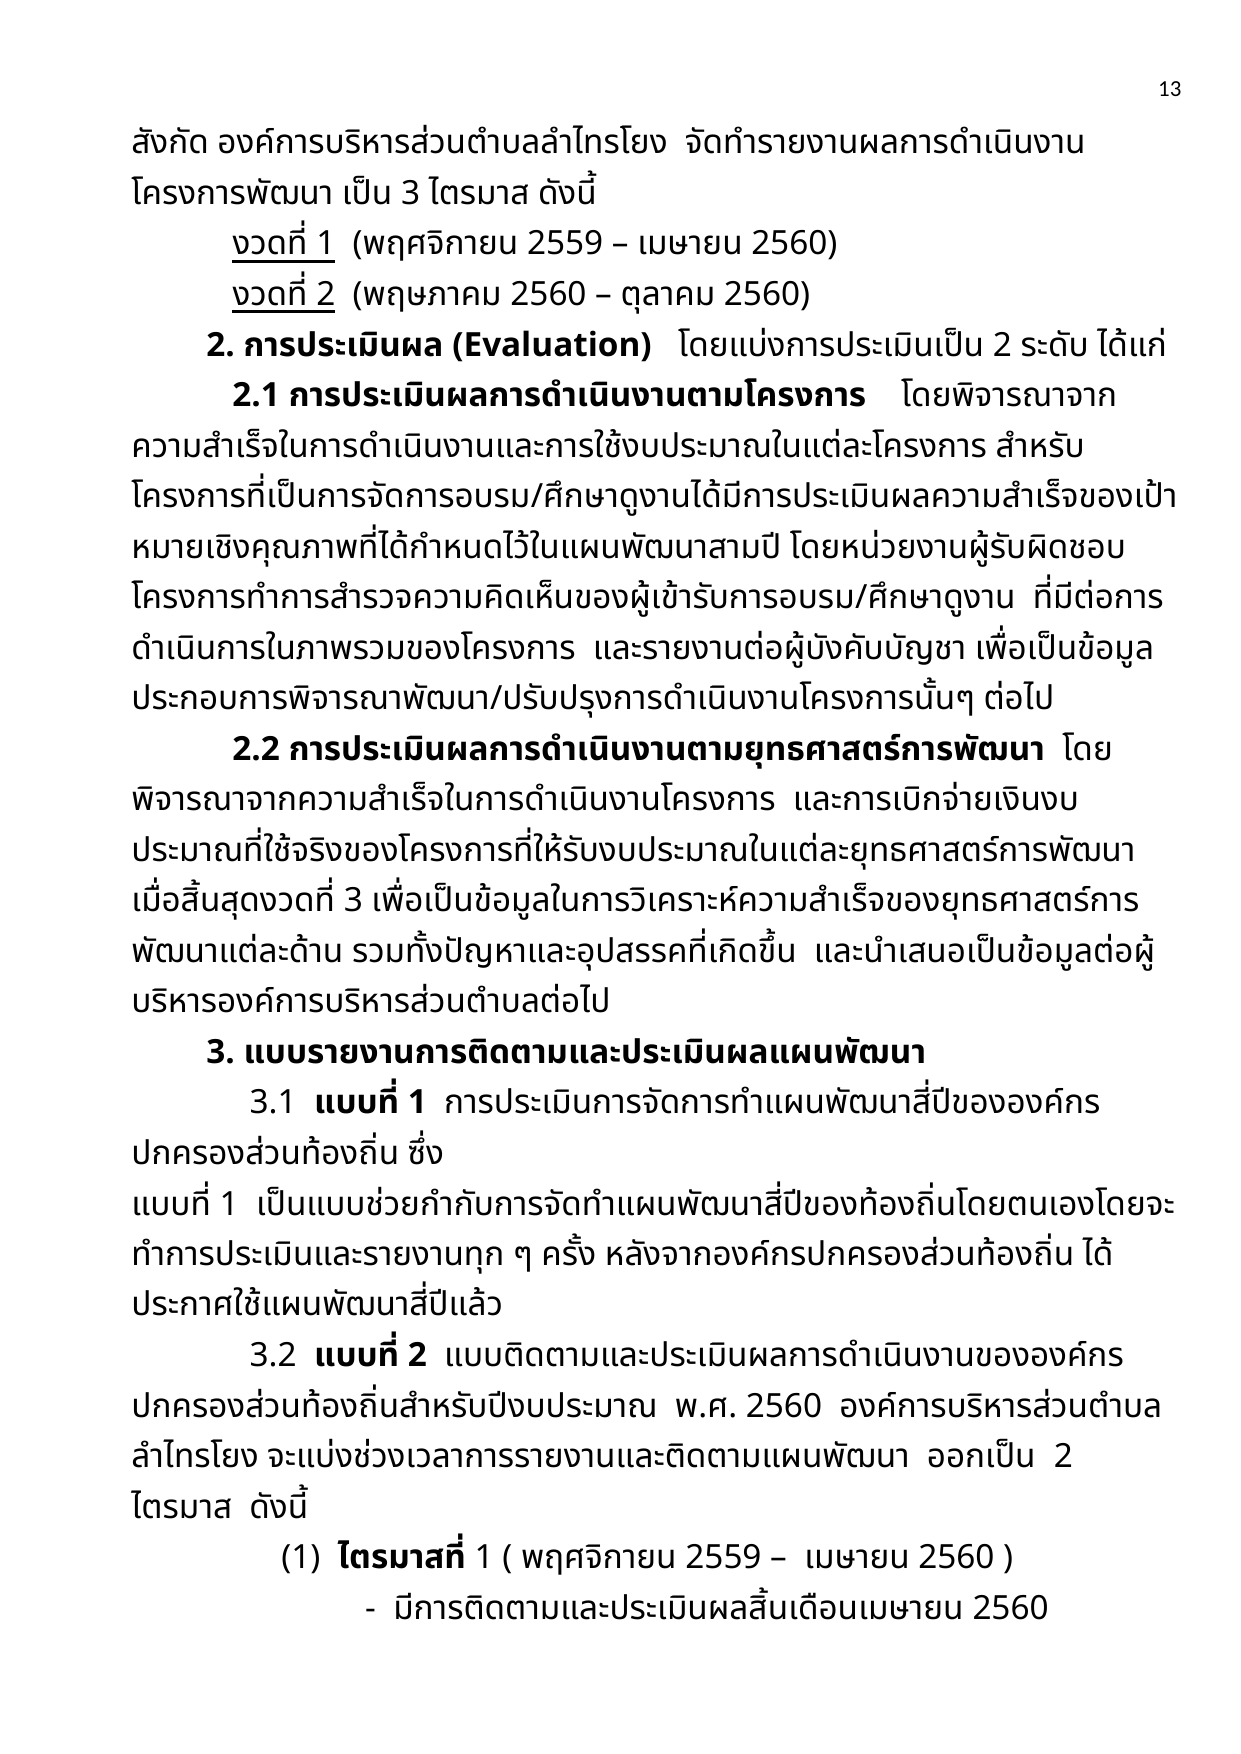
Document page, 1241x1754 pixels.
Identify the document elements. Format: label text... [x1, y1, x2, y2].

text 3.2 แบบที่ 2 แบบติดตามและประเมินผลการดำเนินงานขององค์กรปกครองส่วนท้องถิ่นสำหรับปีงบประมาณ พ.ศ. 2560 องค์การบริหารส่วนตำบลลำไทรโยง จะแบ่งช่วงเวลาการรายงานและติดตามแผนพัฒนา ออกเป็น 2 ไตรมาส ดังนี้ [131, 1331, 1181, 1533]
text 3.1 แบบที่ 1 การประเมินการจัดการทำแผนพัฒนาสี่ปีขององค์กรปกครองส่วนท้องถิ่น ซึ่ง แบบที่ 1 เป็นแบบช่วยกำกับการจัดทำแผนพัฒนาสี่ปีของท้องถิ่นโดยตนเองโดยจะทำการประเมินและรายงานทุก ๆ ครั้ง หลังจากองค์กรปกครองส่วนท้องถิ่น ได้ประกาศใช้แผนพัฒนาสี่ปีแล้ว [131, 1078, 1181, 1331]
text 3. แบบรายงานการติดตามและประเมินผลแผนพัฒนา [131, 1028, 1181, 1078]
text 2. การประเมินผล (Evaluation) โดยแบ่งการประเมินเป็น 2 ระดับ ได้แก่ [131, 320, 1181, 371]
text งวดที่ 2 (พฤษภาคม 2560 – ตุลาคม 2560) [131, 270, 1181, 320]
text 2.1 การประเมินผลการดำเนินงานตามโครงการ โดยพิจารณาจากความสำเร็จในการดำเนินงานและการใช้งบประมาณในแต่ละโครงการ สำหรับโครงการที่เป็นการจัดการอบรม/ศึกษาดูงานได้มีการประเมินผลความสำเร็จของเป้าหมายเชิงคุณภาพที่ได้กำหนดไว้ในแผนพัฒนาสามปี โดยหน่วยงานผู้รับผิดชอบโครงการทำการสำรวจความคิดเห็นของผู้เข้ารับการอบรม/ศึกษาดูงาน ที่มีต่อการดำเนินการในภาพรวมของโครงการ และรายงานต่อผู้บังคับบัญชา เพื่อเป็นข้อมูลประกอบการพิจารณาพัฒนา/ปรับปรุงการดำเนินงานโครงการนั้นๆ ต่อไป [131, 371, 1181, 725]
text (1) ไตรมาสที่ 1 ( พฤศจิกายน 2559 – เมษายน 2560 ) [131, 1533, 1181, 1584]
text งวดที่ 1 (พฤศจิกายน 2559 – เมษายน 2560) [131, 219, 1181, 270]
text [131, 118, 1181, 219]
text - มีการติดตามและประเมินผลสิ้นเดือนเมษายน 2560 [131, 1584, 1181, 1634]
text 2.2 การประเมินผลการดำเนินงานตามยุทธศาสตร์การพัฒนา โดยพิจารณาจากความสำเร็จในการดำเนินงานโครงการ และการเบิกจ่ายเงินงบประมาณที่ใช้จริงของโครงการที่ให้รับงบประมาณในแต่ละยุทธศาสตร์การพัฒนา เมื่อสิ้นสุดงวดที่ 3 เพื่อเป็นข้อมูลในการวิเคราะห์ความสำเร็จของยุทธศาสตร์การพัฒนาแต่ละด้าน รวมทั้งปัญหาและอุปสรรคที่เกิดขึ้น และนำเสนอเป็นข้อมูลต่อผู้บริหารองค์การบริหารส่วนตำบลต่อไป [131, 725, 1181, 1028]
